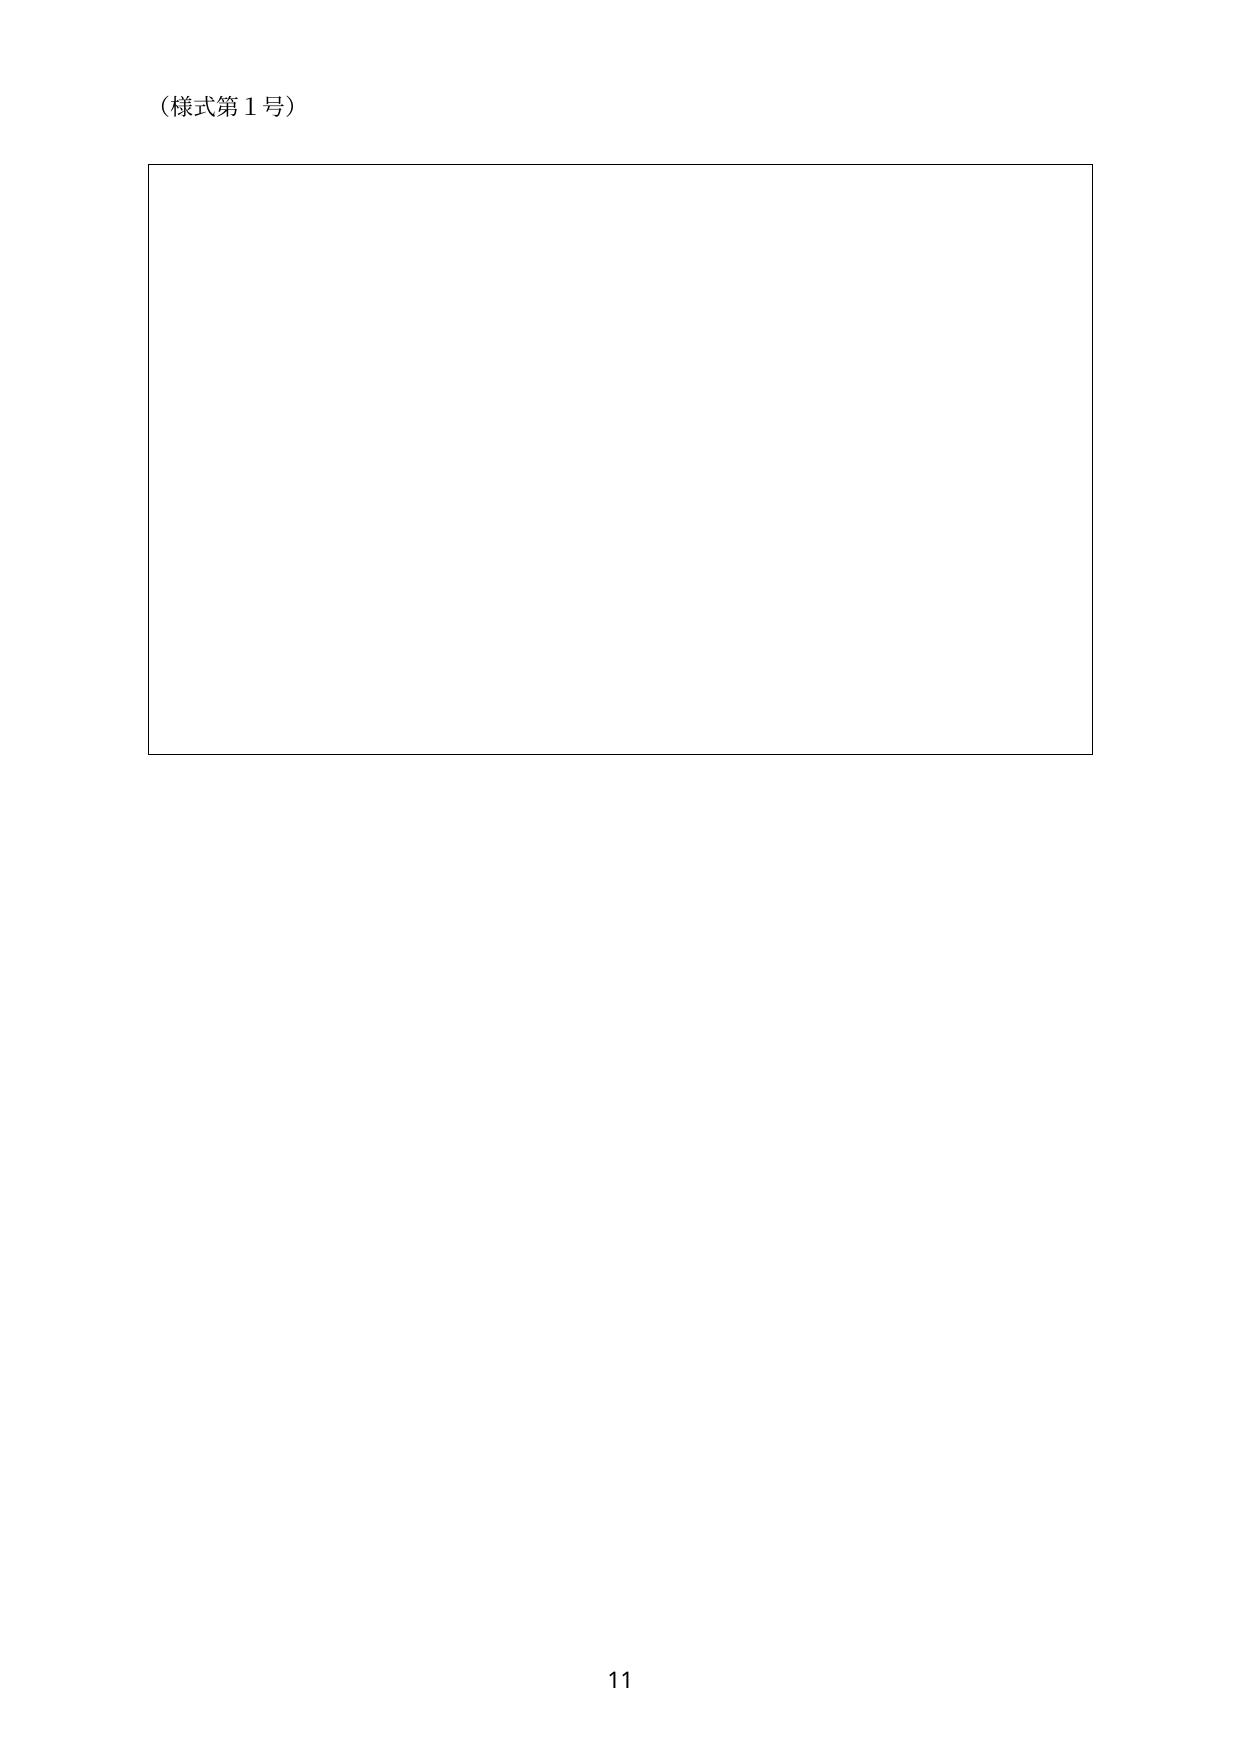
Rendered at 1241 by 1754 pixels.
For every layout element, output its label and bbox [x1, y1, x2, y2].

table_header [149, 165, 1092, 754]
